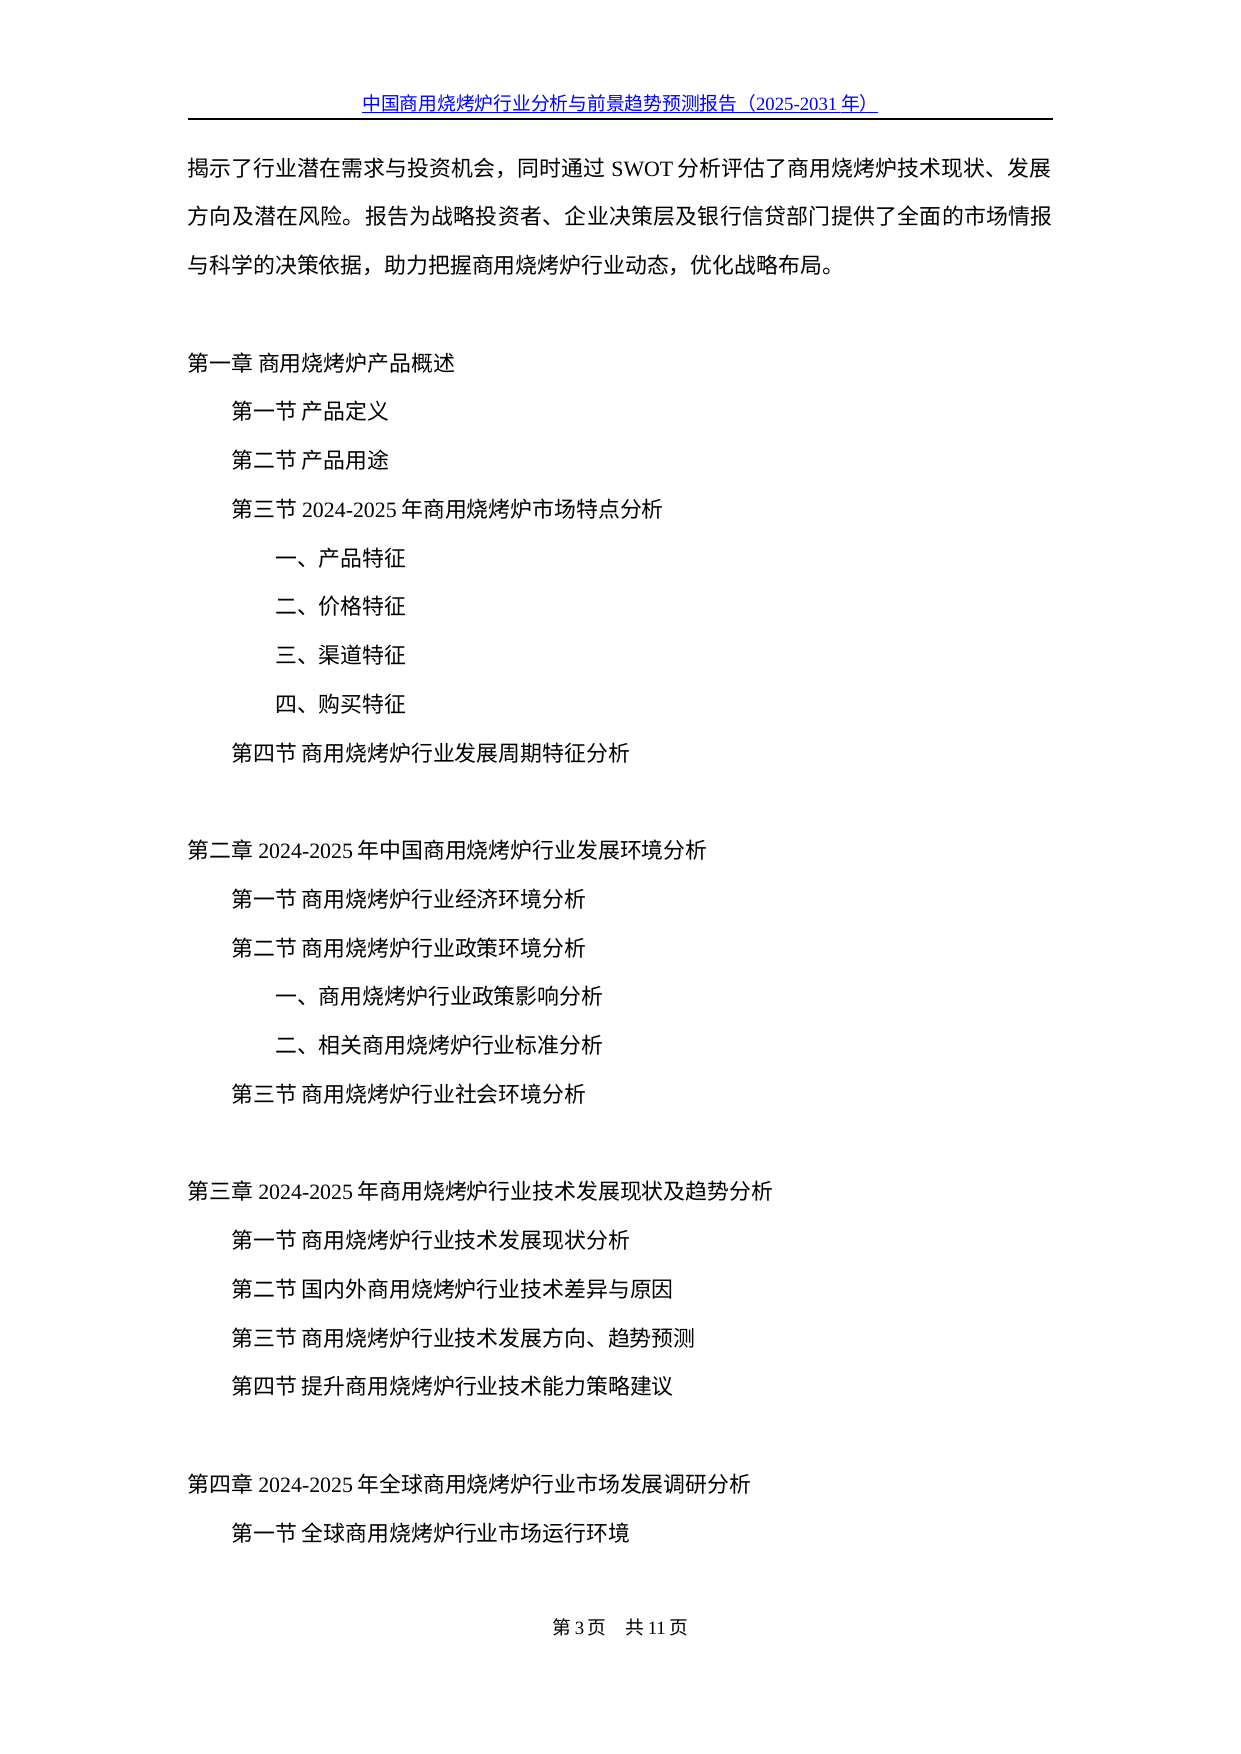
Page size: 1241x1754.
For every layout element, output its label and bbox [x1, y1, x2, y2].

text [187, 150, 1053, 1548]
